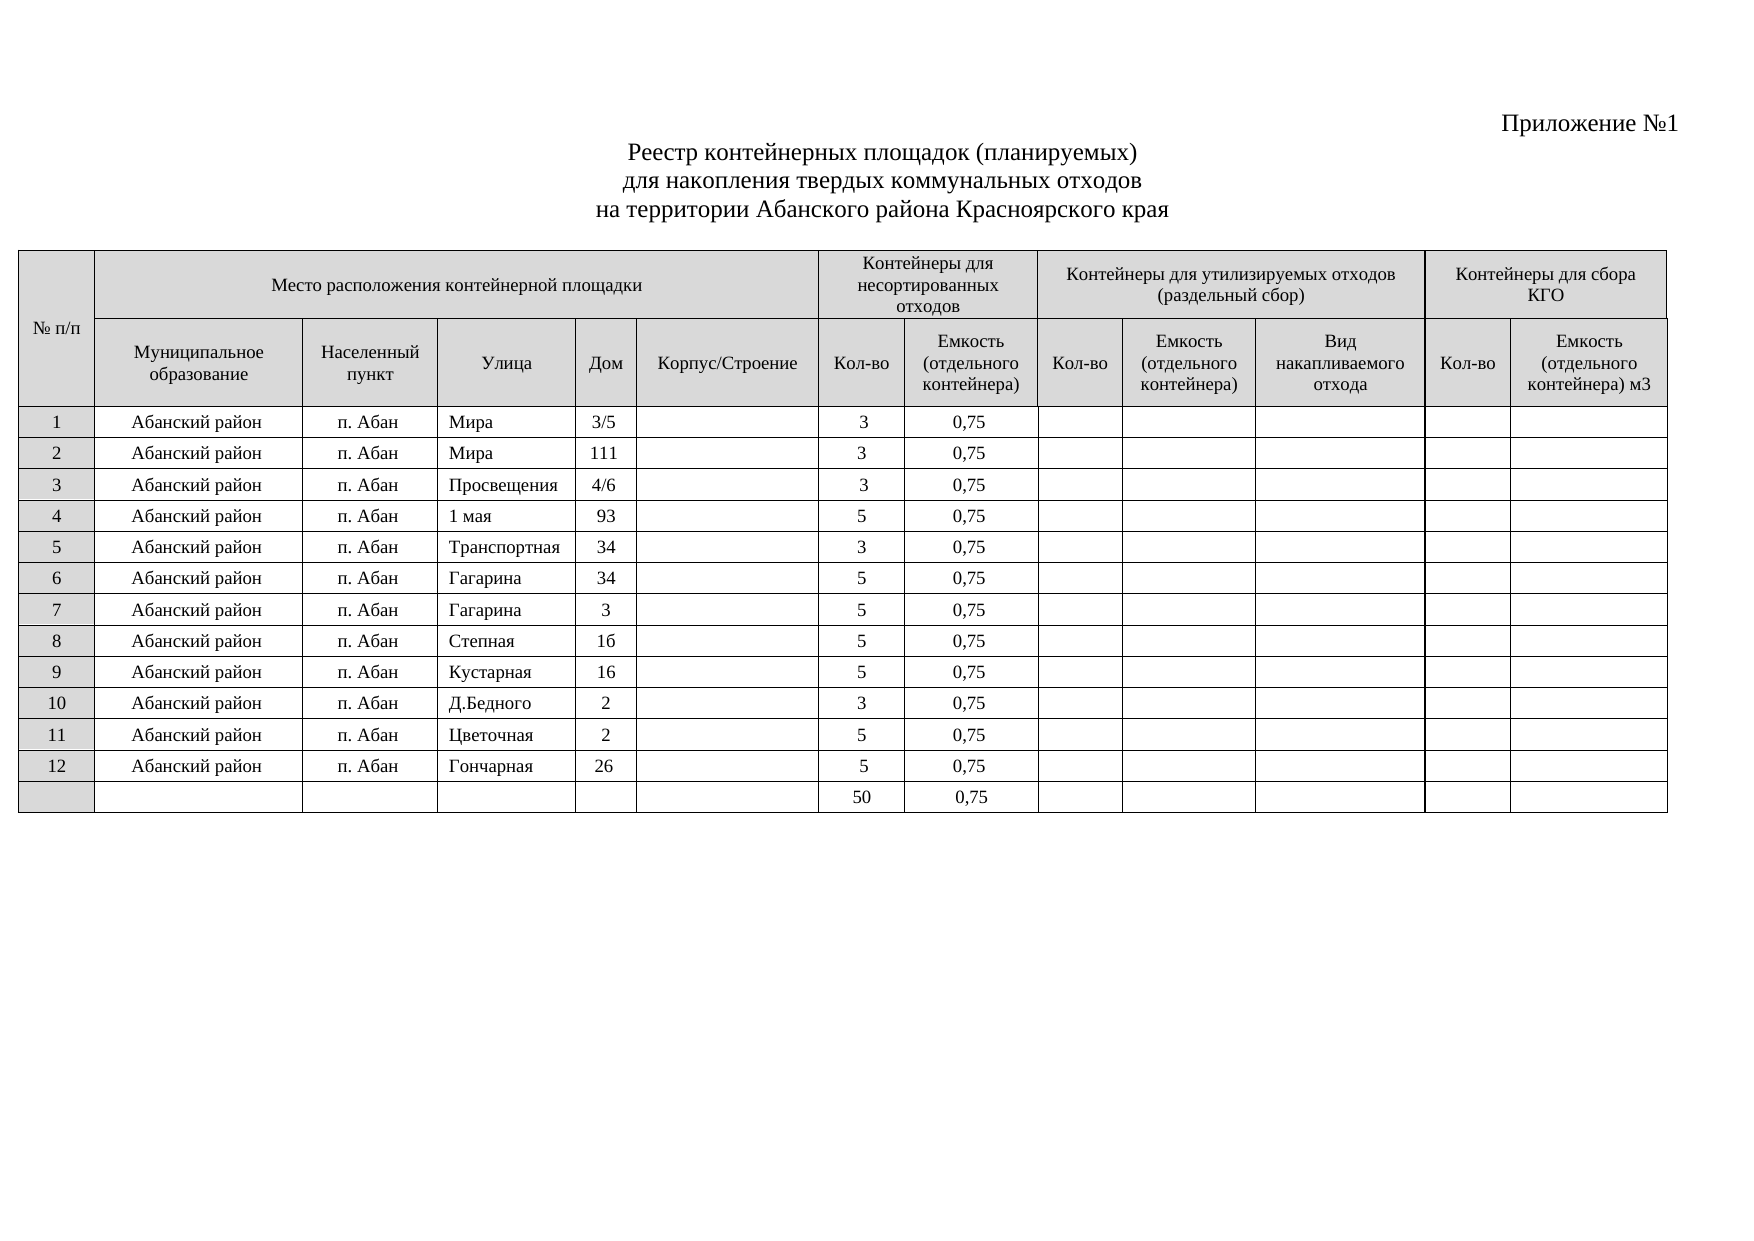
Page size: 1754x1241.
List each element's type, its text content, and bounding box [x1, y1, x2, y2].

table_cell [1426, 626, 1510, 656]
table_cell Абанский район [95, 407, 302, 437]
text на территории Абанского района Красноярского края [29, 194, 1679, 223]
table_cell 1б [576, 626, 636, 656]
table_cell 12 [19, 751, 94, 781]
table_cell Абанский район [95, 657, 302, 687]
table_cell Емкость (отдельного контейнера) [1123, 319, 1255, 406]
table_cell Абанский район [95, 594, 302, 624]
table_cell Мира [438, 438, 575, 468]
table_header Контейнеры для несортированных отходов [819, 251, 1037, 318]
table_cell 1 мая [438, 501, 575, 531]
table_cell [1039, 688, 1122, 718]
table_cell п. Абан [303, 563, 437, 593]
table_cell [1256, 407, 1424, 437]
table_cell п. Абан [303, 719, 437, 749]
table_cell [1123, 501, 1255, 531]
table_cell [1511, 626, 1667, 656]
table_cell [19, 782, 94, 812]
table_cell 11 [19, 719, 94, 749]
table_cell 3 [819, 469, 904, 499]
table_header Контейнеры для утилизируемых отходов (раздельный сбор) [1038, 251, 1424, 318]
text Приложение №1 [29, 108, 1679, 137]
table_cell [1039, 626, 1122, 656]
table_cell 2 [576, 719, 636, 749]
table_cell [1511, 688, 1667, 718]
table_cell [1123, 657, 1255, 687]
table_cell [1039, 719, 1122, 749]
table_cell Гончарная [438, 751, 575, 781]
table_cell Емкость (отдельного контейнера) [905, 319, 1037, 406]
text для накопления твердых коммунальных отходов [29, 166, 1679, 194]
table_cell Дом [576, 319, 636, 406]
table_cell [1256, 751, 1424, 781]
table_cell [1039, 782, 1122, 812]
table_cell [1123, 719, 1255, 749]
table_cell [1256, 782, 1424, 812]
table_cell Кол-во [819, 319, 904, 406]
table_cell 3/5 [576, 407, 636, 437]
table_cell Улица [438, 319, 575, 406]
table_cell [1039, 563, 1122, 593]
table_cell Вид накапливаемого отхода [1256, 319, 1424, 406]
table_cell [637, 657, 818, 687]
table_cell [637, 626, 818, 656]
table_cell 0,75 [905, 532, 1038, 562]
table_cell [1123, 469, 1255, 499]
table_header Место расположения контейнерной площадки [95, 251, 818, 318]
table_cell [637, 532, 818, 562]
table_cell Муниципальное образование [95, 319, 302, 406]
table_cell [1511, 469, 1667, 499]
table_cell [1039, 751, 1122, 781]
table_cell 0,75 [905, 407, 1038, 437]
table_cell [1123, 532, 1255, 562]
table_cell [637, 438, 818, 468]
table_cell [1123, 563, 1255, 593]
table_cell [1256, 501, 1424, 531]
table_cell [1426, 501, 1510, 531]
table_cell п. Абан [303, 532, 437, 562]
table_cell [637, 782, 818, 812]
table_cell п. Абан [303, 407, 437, 437]
table_cell 0,75 [905, 438, 1038, 468]
table_cell Абанский район [95, 469, 302, 499]
table_cell [1039, 407, 1122, 437]
table_cell [1426, 407, 1510, 437]
table_cell [1426, 719, 1510, 749]
table_cell [1426, 469, 1510, 499]
table_cell [1039, 594, 1122, 624]
table_cell [1123, 688, 1255, 718]
table_cell [637, 719, 818, 749]
table_cell п. Абан [303, 594, 437, 624]
table_cell [1426, 782, 1510, 812]
table_cell п. Абан [303, 469, 437, 499]
table_cell 50 [819, 782, 904, 812]
table_cell [1256, 626, 1424, 656]
table_cell Абанский район [95, 688, 302, 718]
table_cell [1039, 501, 1122, 531]
table_cell [1511, 751, 1667, 781]
table_cell [576, 782, 636, 812]
table_cell [1123, 782, 1255, 812]
table_cell п. Абан [303, 688, 437, 718]
table_cell Д.Бедного [438, 688, 575, 718]
table_cell 3 [819, 407, 904, 437]
table_cell 93 [576, 501, 636, 531]
table_cell [637, 407, 818, 437]
table_cell 0,75 [905, 719, 1038, 749]
table_cell 6 [19, 563, 94, 593]
table_cell [303, 782, 437, 812]
table_cell 0,75 [905, 594, 1038, 624]
table_cell [1256, 438, 1424, 468]
table_cell [1511, 407, 1667, 437]
table_cell п. Абан [303, 626, 437, 656]
table_cell 0,75 [905, 626, 1038, 656]
table_cell п. Абан [303, 751, 437, 781]
table_cell Абанский район [95, 563, 302, 593]
table_cell [1511, 501, 1667, 531]
table_header Контейнеры для сбора КГО [1426, 251, 1666, 318]
table_cell 16 [576, 657, 636, 687]
table_cell [1511, 782, 1667, 812]
table_cell 3 [819, 438, 904, 468]
table_cell [1123, 751, 1255, 781]
table_cell Абанский район [95, 438, 302, 468]
table_cell [1123, 438, 1255, 468]
table_cell Кол-во [1426, 319, 1510, 406]
table_cell [1123, 407, 1255, 437]
table_cell 2 [19, 438, 94, 468]
table_cell 9 [19, 657, 94, 687]
table_cell Просвещения [438, 469, 575, 499]
table_cell [1426, 751, 1510, 781]
table_cell 8 [19, 626, 94, 656]
table_cell 34 [576, 563, 636, 593]
table_cell [637, 563, 818, 593]
table_cell 3 [576, 594, 636, 624]
table_cell [1426, 657, 1510, 687]
table_cell 5 [819, 657, 904, 687]
table_cell 34 [576, 532, 636, 562]
table_cell Кустарная [438, 657, 575, 687]
table_cell 0,75 [905, 469, 1038, 499]
table_cell [1256, 688, 1424, 718]
table_cell Гагарина [438, 594, 575, 624]
table_cell 111 [576, 438, 636, 468]
table_cell [637, 469, 818, 499]
table_cell 4/6 [576, 469, 636, 499]
table_cell 5 [819, 719, 904, 749]
table_cell 26 [576, 751, 636, 781]
table_cell Кол-во [1038, 319, 1122, 406]
table_cell [1426, 532, 1510, 562]
table_cell [1511, 532, 1667, 562]
table_header № п/п [19, 251, 94, 406]
text Реестр контейнерных площадок (планируемых) [29, 137, 1679, 166]
table_cell [1039, 469, 1122, 499]
table_cell 0,75 [905, 563, 1038, 593]
table_cell [637, 751, 818, 781]
table_cell 5 [819, 501, 904, 531]
table_cell 4 [19, 501, 94, 531]
table_cell [1426, 563, 1510, 593]
table_cell [1123, 626, 1255, 656]
table_cell [1256, 657, 1424, 687]
table_cell [1256, 469, 1424, 499]
table_cell 5 [819, 751, 904, 781]
table_cell 10 [19, 688, 94, 718]
table_cell Степная [438, 626, 575, 656]
table_cell [1039, 532, 1122, 562]
table_cell 5 [819, 563, 904, 593]
table_cell Абанский район [95, 501, 302, 531]
table_cell [637, 501, 818, 531]
table_cell [1511, 594, 1667, 624]
table_cell 0,75 [905, 501, 1038, 531]
table_cell 1 [19, 407, 94, 437]
table_cell [1039, 657, 1122, 687]
table_cell [1256, 594, 1424, 624]
table_cell 7 [19, 594, 94, 624]
table_cell [1256, 563, 1424, 593]
table_cell 5 [819, 594, 904, 624]
table_cell [1511, 563, 1667, 593]
table_cell 0,75 [905, 657, 1038, 687]
table_cell [1426, 688, 1510, 718]
table_cell [1256, 719, 1424, 749]
table_cell Корпус/Строение [637, 319, 818, 406]
table_cell 0,75 [905, 688, 1038, 718]
table_cell Гагарина [438, 563, 575, 593]
table_cell Транспортная [438, 532, 575, 562]
table_cell Абанский район [95, 719, 302, 749]
table_cell п. Абан [303, 438, 437, 468]
table_cell 3 [19, 469, 94, 499]
table_cell [637, 594, 818, 624]
table_cell 3 [819, 532, 904, 562]
table_cell [1511, 438, 1667, 468]
table_cell 0,75 [905, 782, 1038, 812]
table_cell [1123, 594, 1255, 624]
table_cell 5 [19, 532, 94, 562]
table_cell Цветочная [438, 719, 575, 749]
table_cell [637, 688, 818, 718]
table_cell 2 [576, 688, 636, 718]
table_cell 3 [819, 688, 904, 718]
table_cell Мира [438, 407, 575, 437]
table_cell [95, 782, 302, 812]
table_cell п. Абан [303, 501, 437, 531]
table_cell Абанский район [95, 626, 302, 656]
table_cell [1511, 719, 1667, 749]
table_cell Абанский район [95, 532, 302, 562]
table_cell 5 [819, 626, 904, 656]
table_cell [1511, 657, 1667, 687]
table_cell п. Абан [303, 657, 437, 687]
table_cell 0,75 [905, 751, 1038, 781]
table_cell Емкость (отдельного контейнера) м3 [1511, 319, 1667, 406]
table_cell Населенный пункт [303, 319, 437, 406]
table_cell Абанский район [95, 751, 302, 781]
table_cell [1426, 438, 1510, 468]
table_cell [1256, 532, 1424, 562]
table_cell [438, 782, 575, 812]
table_cell [1039, 438, 1122, 468]
table_cell [1426, 594, 1510, 624]
